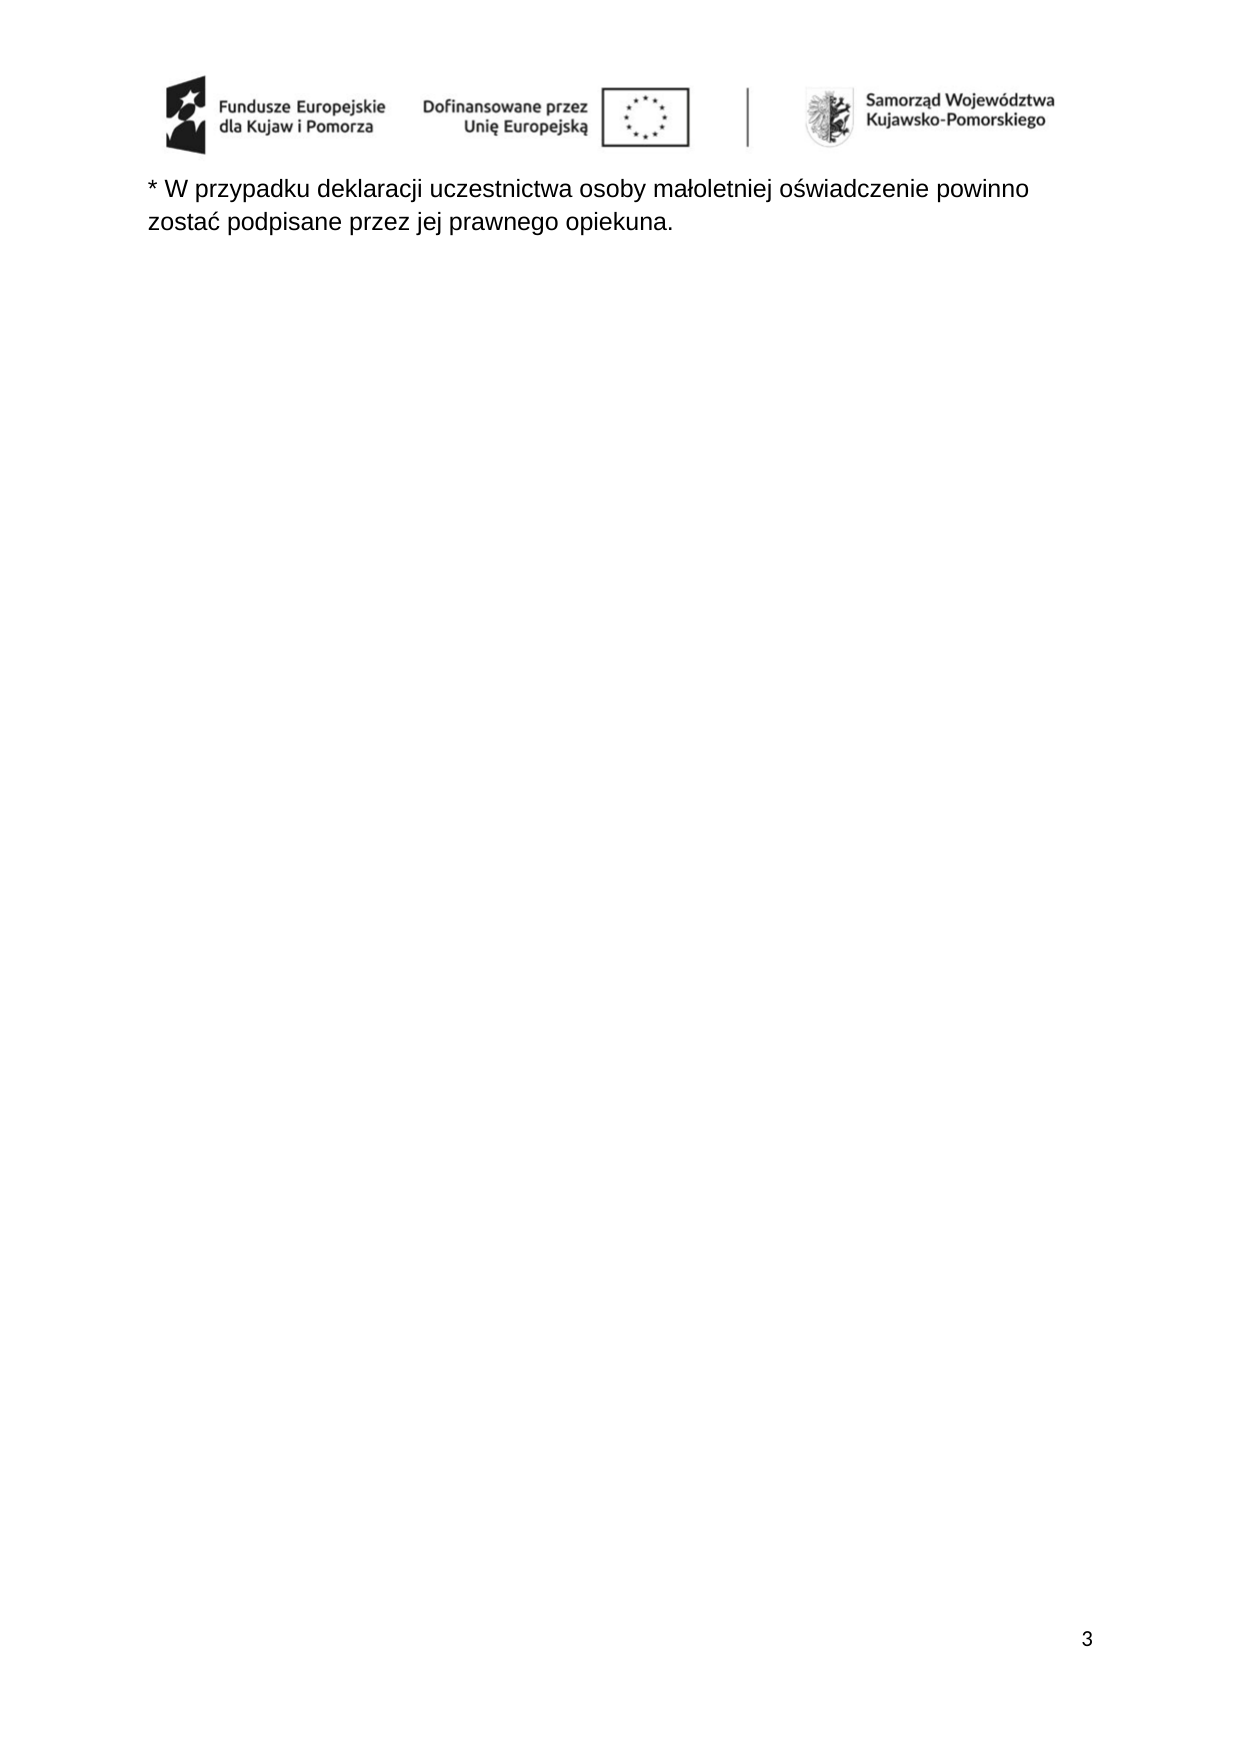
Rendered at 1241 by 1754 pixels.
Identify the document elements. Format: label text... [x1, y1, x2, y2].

text * W przypadku deklaracji uczestnictwa osoby małoletniej oświadczenie powinno zostać podpisane przez jej prawnego opiekuna. [148, 174, 1093, 235]
picture [147, 56, 1093, 174]
